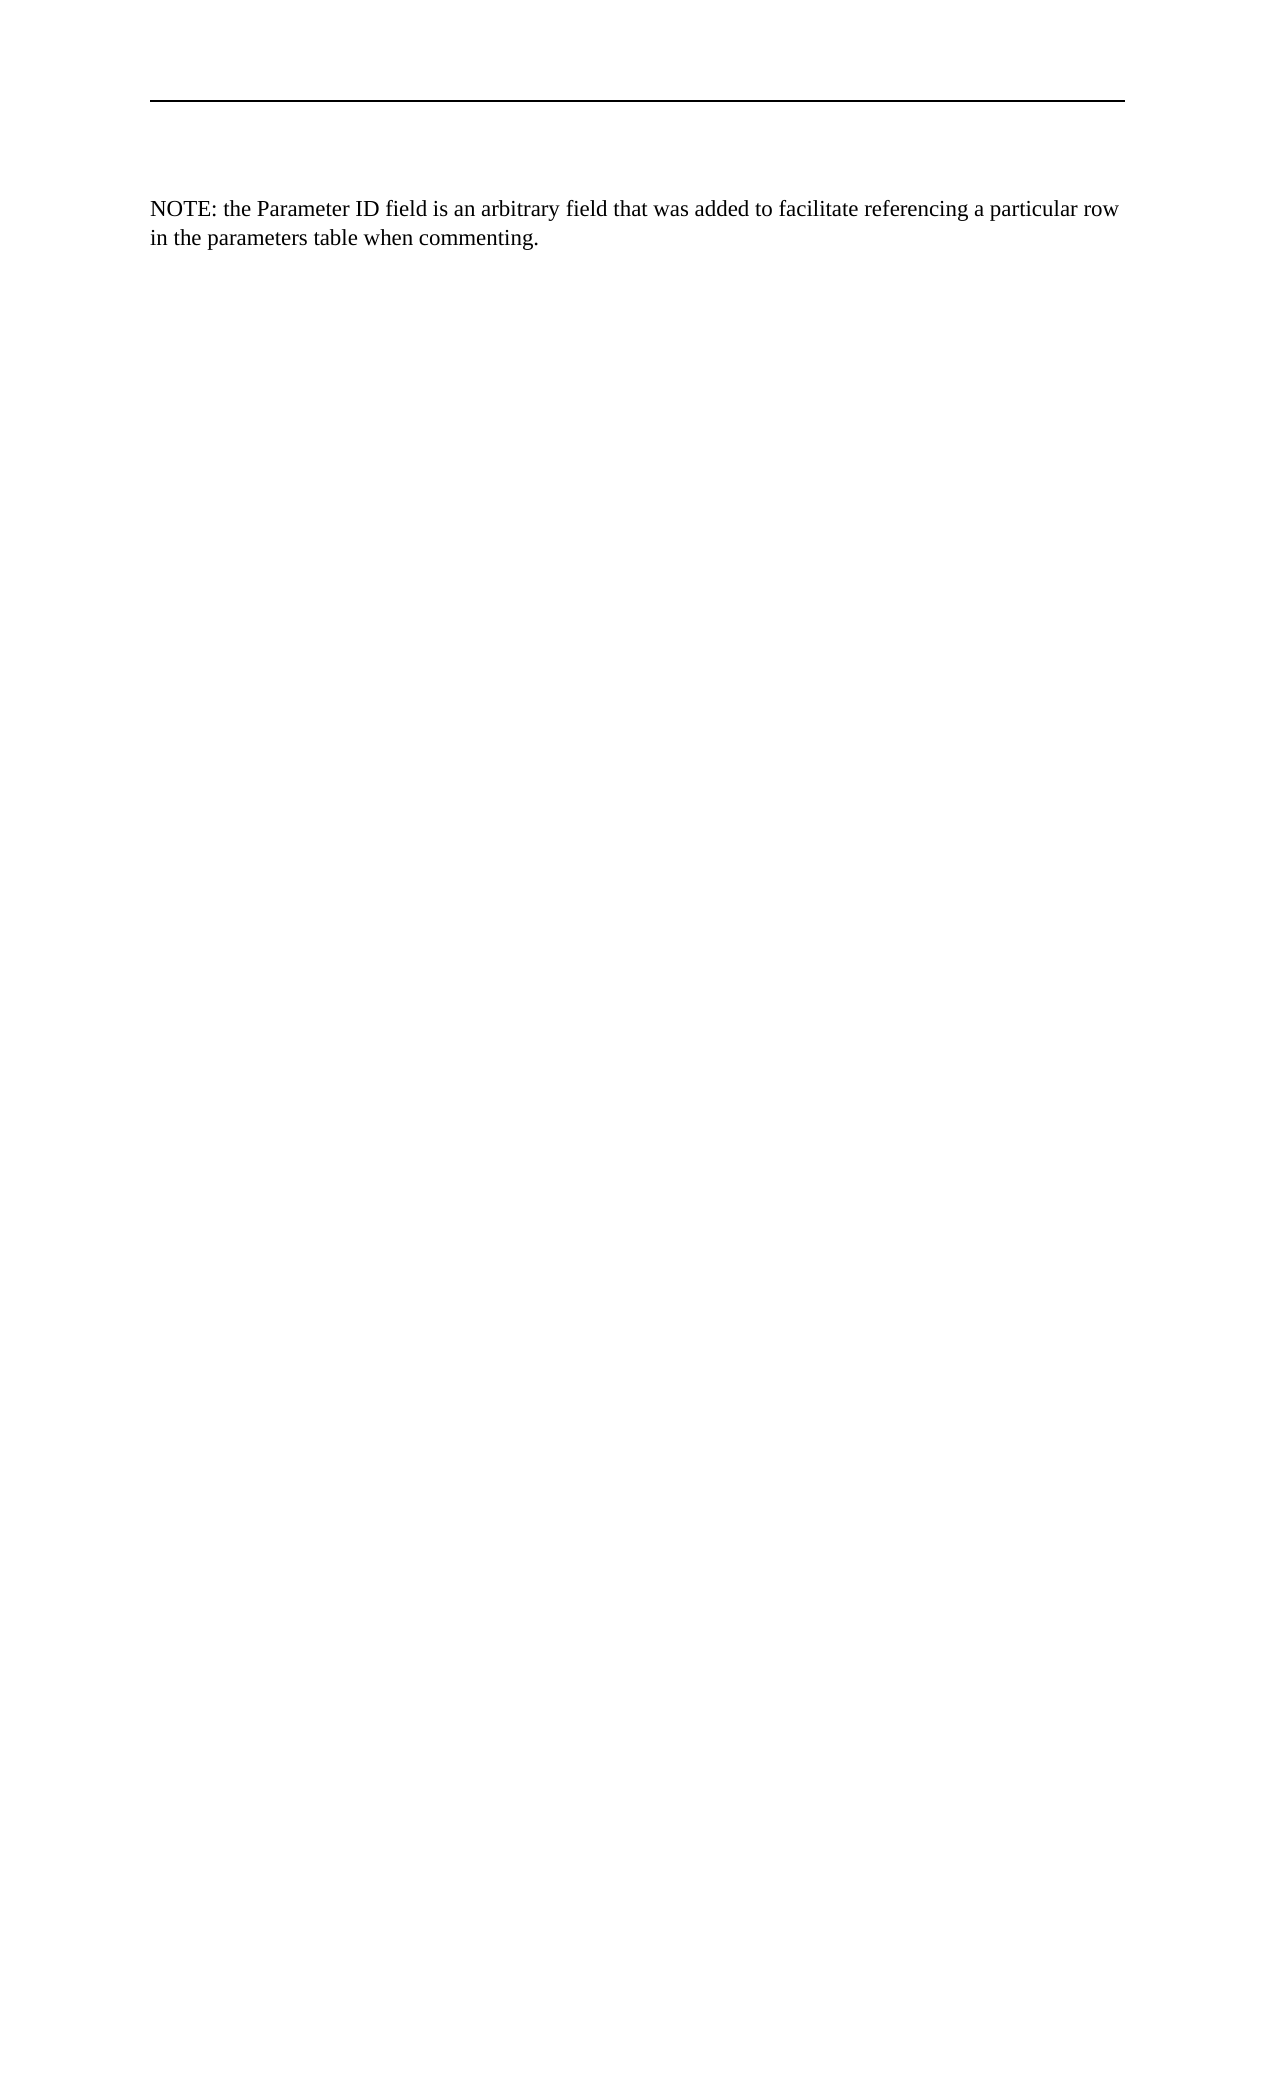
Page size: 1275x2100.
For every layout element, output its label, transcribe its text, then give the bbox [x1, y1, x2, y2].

text NOTE: the Parameter ID field is an arbitrary field that was added to facilitate referencing a particular row in the parameters table when commenting. [150, 195, 1125, 250]
